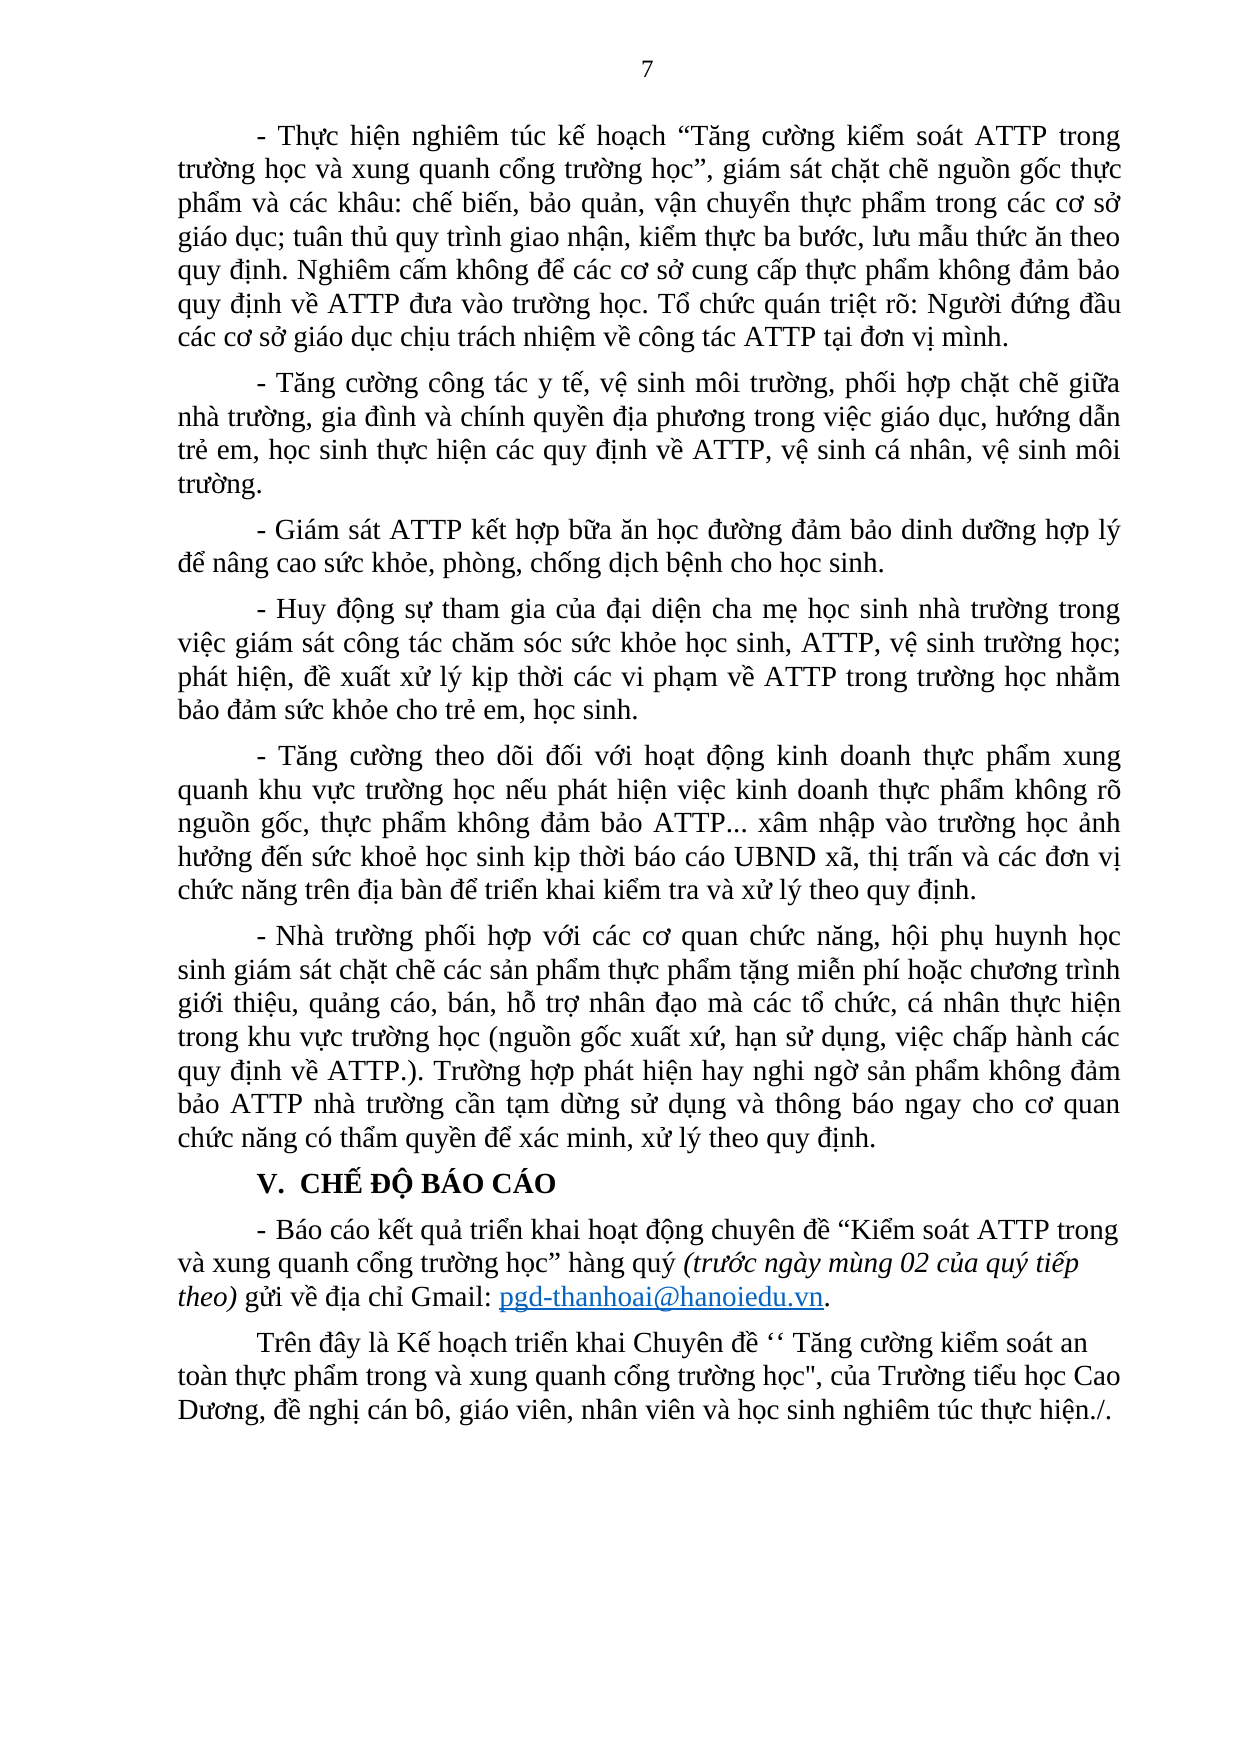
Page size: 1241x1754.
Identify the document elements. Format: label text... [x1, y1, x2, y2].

list CHẾ ĐỘ BÁO CÁO [177, 1166, 1122, 1199]
list Nhà trường phối hợp với các cơ quan chức năng, hội phụ huynh học sinh giám sát chặt chẽ các sản phẩm thực phẩm tặng miễn phí hoặc chương trình giới thiệu, quảng cáo, bán, hỗ trợ nhân đạo mà các tổ chức, cá nhân thực hiện trong khu vực trường học (nguồn gốc xuất xứ, hạn sử dụng, việc chấp hành các quy định về ATTP.). Trường hợp phát hiện hay nghi ngờ sản phẩm không đảm bảo ATTP nhà trường cần tạm dừng sử dụng và thông báo ngay cho cơ quan chức năng có thẩm quyền để xác minh, xử lý theo quy định. [177, 918, 1122, 1153]
text - Giám sát ATTP kết hợp bữa ăn học đường đảm bảo dinh dưỡng hợp lý để nâng cao sức khỏe, phòng, chống dịch bệnh cho học sinh. [177, 512, 1122, 579]
text - Tăng cường theo dõi đối với hoạt động kinh doanh thực phẩm xung quanh khu vực trường học nếu phát hiện việc kinh doanh thực phẩm không rõ nguồn gốc, thực phẩm không đảm bảo ATTP... xâm nhập vào trường học ảnh hưởng đến sức khoẻ học sinh kịp thời báo cáo UBND xã, thị trấn và các đơn vị chức năng trên địa bàn để triển khai kiểm tra và xử lý theo quy định. [177, 738, 1122, 906]
text - Huy động sự tham gia của đại diện cha mẹ học sinh nhà trường trong việc giám sát công tác chăm sóc sức khỏe học sinh, ATTP, vệ sinh trường học; phát hiện, đề xuất xử lý kịp thời các vi phạm về ATTP trong trường học nhằm bảo đảm sức khỏe cho trẻ em, học sinh. [177, 592, 1122, 726]
text Trên đây là Kế hoạch triển khai Chuyên đề ‘‘ Tăng cường kiểm soát an toàn thực phẩm trong và xung quanh cổng trường học'', của Trường tiểu học Cao Dương, đề nghị cán bô, giáo viên, nhân viên và học sinh nghiêm túc thực hiện./. [177, 1325, 1122, 1426]
text - Tăng cường công tác y tế, vệ sinh môi trường, phối hợp chặt chẽ giữa nhà trường, gia đình và chính quyền địa phương trong việc giáo dục, hướng dẫn trẻ em, học sinh thực hiện các quy định về ATTP, vệ sinh cá nhân, vệ sinh môi trường. [177, 365, 1122, 499]
text - Thực hiện nghiêm túc kế hoạch “Tăng cường kiểm soát ATTP trong trường học và xung quanh cổng trường học”, giám sát chặt chẽ nguồn gốc thực phẩm và các khâu: chế biến, bảo quản, vận chuyển thực phẩm trong các cơ sở giáo dục; tuân thủ quy trình giao nhận, kiểm thực ba bước, lưu mẫu thức ăn theo quy định. Nghiêm cấm không để các cơ sở cung cấp thực phẩm không đảm bảo quy định về ATTP đưa vào trường học. Tổ chức quán triệt rõ: Người đứng đầu các cơ sở giáo dục chịu trách nhiệm về công tác ATTP tại đơn vị mình. [177, 118, 1122, 353]
list Báo cáo kết quả triển khai hoạt động chuyên đề “Kiểm soát ATTP trong và xung quanh cổng trường học” hàng quý (trước ngày mùng 02 của quý tiếp theo) gửi về địa chỉ Gmail: pgd-thanhoai@hanoiedu.vn. [177, 1212, 1122, 1312]
